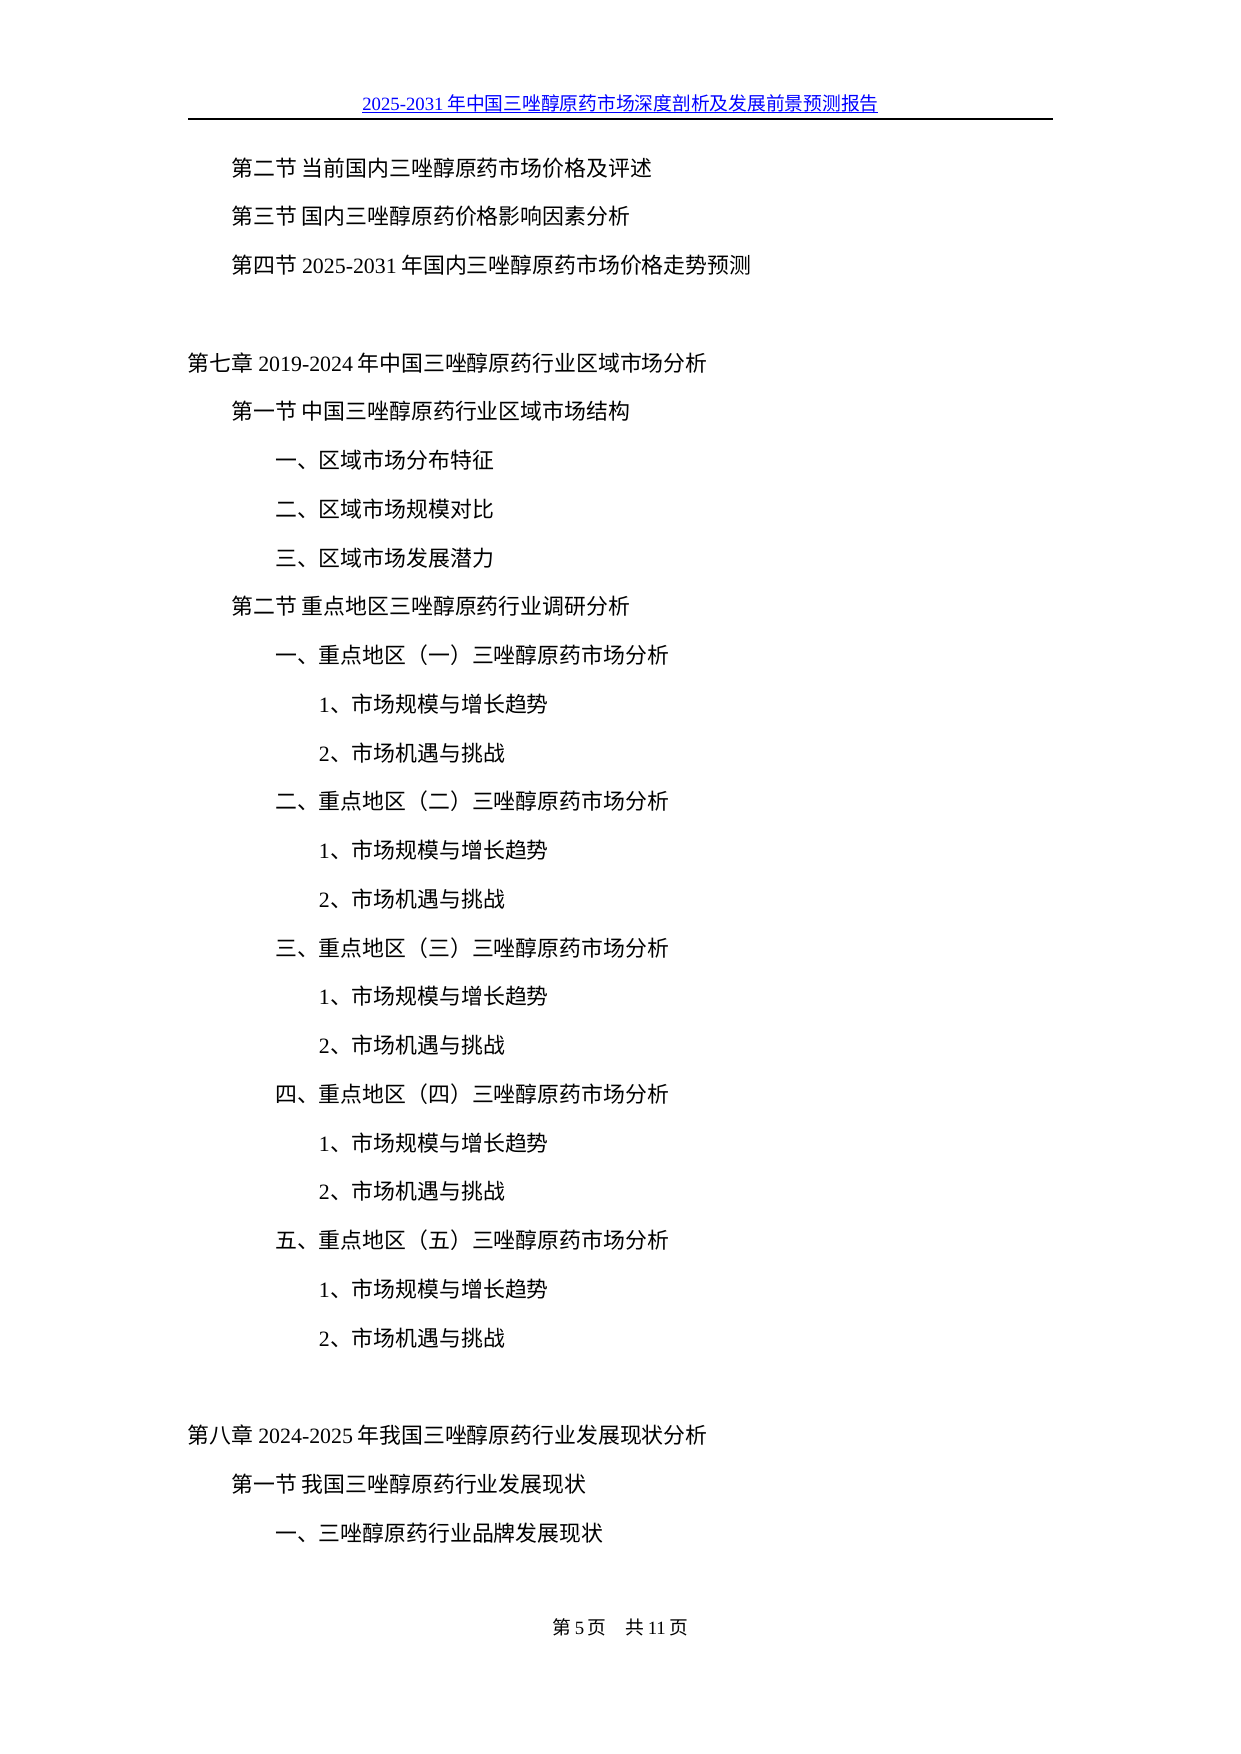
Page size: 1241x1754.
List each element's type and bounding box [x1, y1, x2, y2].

text [187, 150, 1053, 1548]
